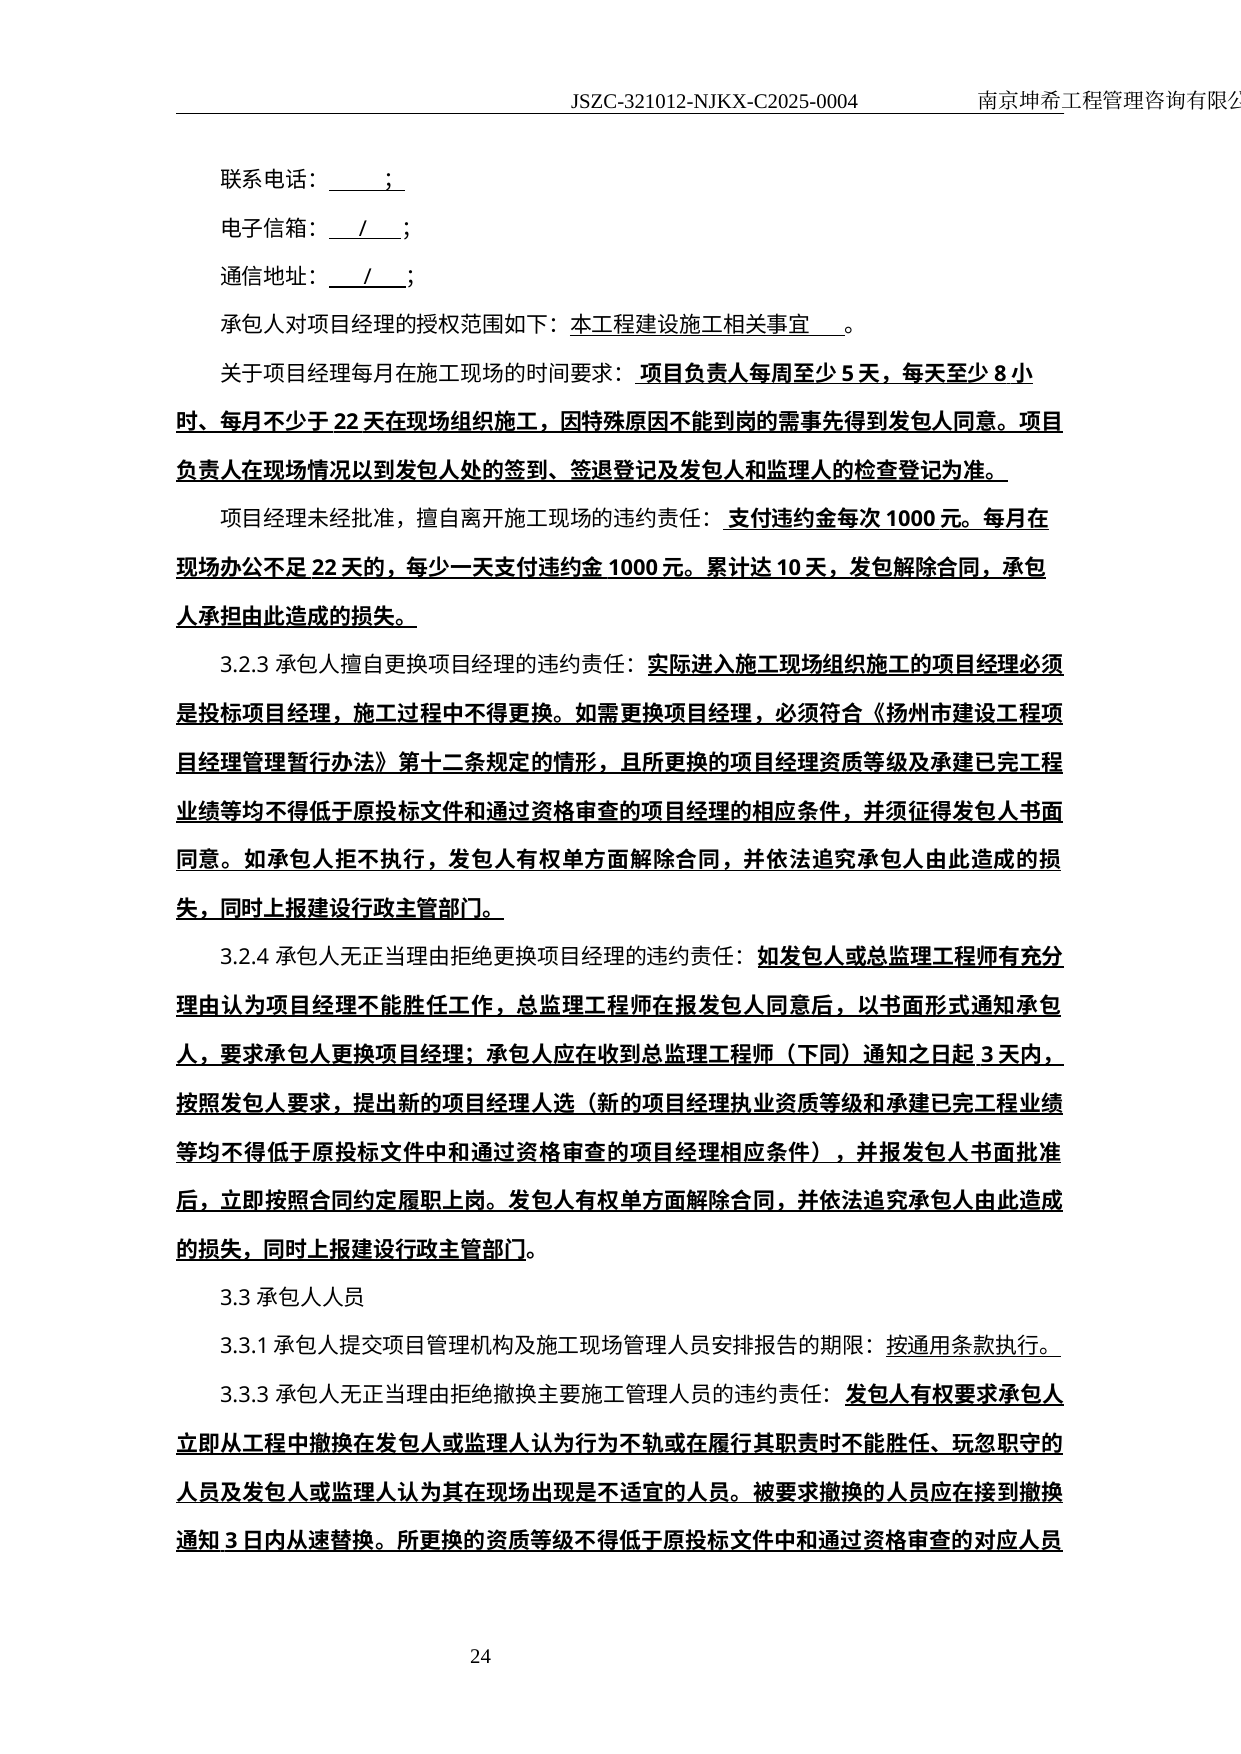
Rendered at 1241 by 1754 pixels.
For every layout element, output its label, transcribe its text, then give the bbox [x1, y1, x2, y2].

text 关于项目经理每月在施工现场的时间要求： 项目负责人每周至少5天，每天至少8小时、每月不少于22天在现场组织施工，因特殊原因不能到岗的需事先得到发包人同意。项目负责人在现场情况以到发包人处的签到、签退登记及发包人和监理人的检查登记为准。 [176, 355, 1064, 485]
text 承包人对项目经理的授权范围如下：本工程建设施工相关事宜 。 [176, 307, 1064, 339]
text 3.2.4 承包人无正当理由拒绝更换项目经理的违约责任：如发包人或总监理工程师有充分理由认为项目经理不能胜任工作，总监理工程师在报发包人同意后，以书面形式通知承包人，要求承包人更换项目经理；承包人应在收到总监理工程师（下同）通知之日起3天内，按照发包人要求，提出新的项目经理人选（新的项目经理执业资质等级和承建已完工程业绩等均不得低于原投标文件中和通过资格审查的项目经理相应条件），并报发包人书面批准后，立即按照合同约定履职上岗。发包人有权单方面解除合同，并依法追究承包人由此造成的损失，同时上报建设行政主管部门。 [176, 939, 1064, 1264]
text 通信地址： / ； [176, 259, 1064, 291]
text 项目经理未经批准，擅自离开施工现场的违约责任： 支付违约金每次1000元。每月在现场办公不足22天的，每少一天支付违约金1000元。累计达10天，发包解除合同，承包人承担由此造成的损失。 [176, 501, 1064, 631]
text 联系电话： ； [176, 162, 1064, 194]
text 3.3 承包人人员 [176, 1280, 1064, 1312]
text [176, 1377, 1064, 1555]
text 电子信箱： / ； [176, 210, 1064, 243]
text 3.3.1承包人提交项目管理机构及施工现场管理人员安排报告的期限：按通用条款执行。 [176, 1328, 1064, 1361]
text 3.2.3 承包人擅自更换项目经理的违约责任：实际进入施工现场组织施工的项目经理必须是投标项目经理，施工过程中不得更换。如需更换项目经理，必须符合《扬州市建设工程项目经理管理暂行办法》第十二条规定的情形，且所更换的项目经理资质等级及承建已完工程业绩等均不得低于原投标文件和通过资格审查的项目经理的相应条件，并须征得发包人书面同意。如承包人拒不执行，发包人有权单方面解除合同，并依法追究承包人由此造成的损失，同时上报建设行政主管部门。 [176, 647, 1064, 923]
